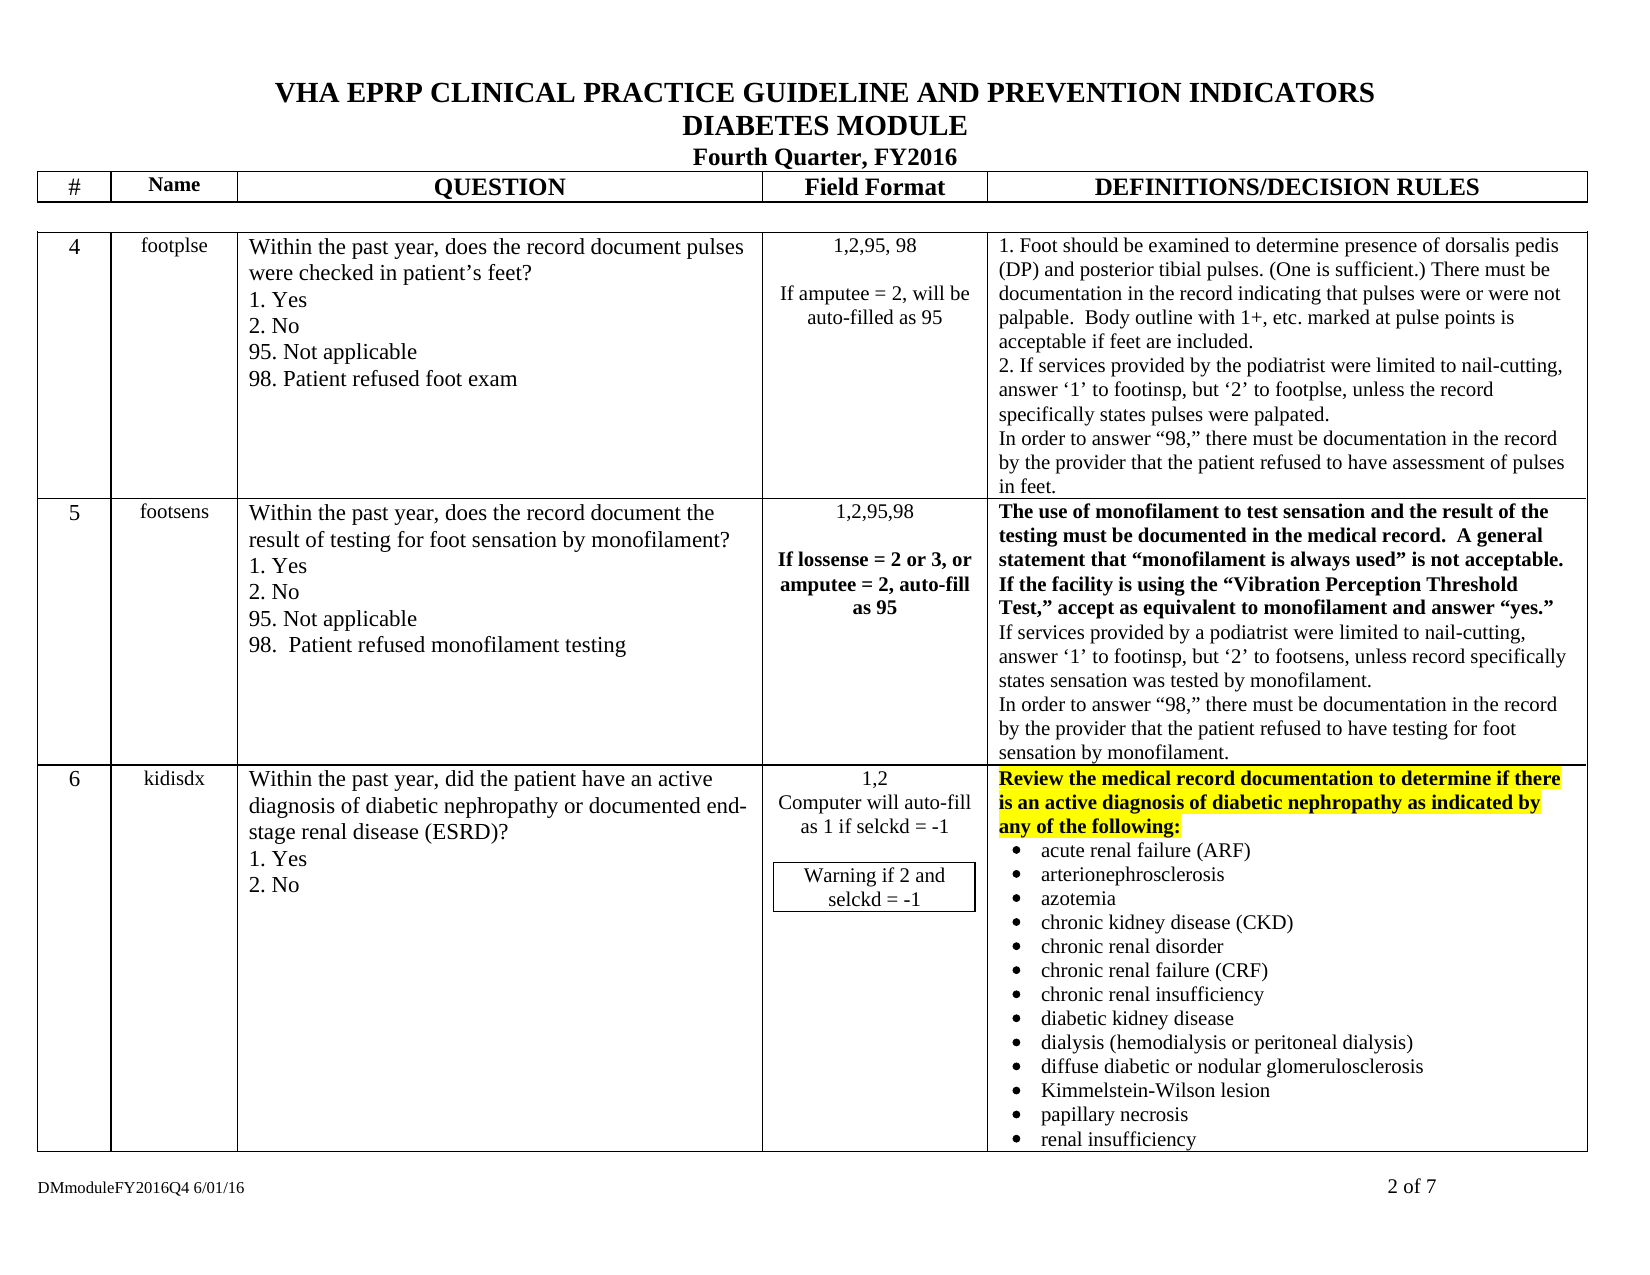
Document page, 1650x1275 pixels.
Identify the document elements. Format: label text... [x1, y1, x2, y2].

table_cell Within the past year, did the patient have an active diagnosis of diabetic nephropathy or documented end-stage renal disease (ESRD)? 1. Yes 2. No [238, 766, 762, 1151]
table_cell Within the past year, does the record document the result of testing for foot sensation by monofilament? 1. Yes 2. No 95. Not applicable 98. Patient refused monofilament testing [238, 499, 762, 764]
table_cell 1,2,95, 98 If amputee = 2, will be auto-filled as 95 [763, 233, 987, 498]
table_cell 6 [38, 766, 110, 1151]
table_cell Review the medical record documentation to determine if there is an active diagnosis of diabetic nephropathy as indicated by any of the following: acute renal failure (ARF) arterionephrosclerosis azotemia chronic kidney disease (CKD) chronic renal disorder chronic renal failure (CRF) chronic renal insufficiency diabetic kidney disease dialysis (hemodialysis or peritoneal dialysis) diffuse diabetic or nodular glomerulosclerosis Kimmelstein-Wilson lesion papillary necrosis renal insufficiency [988, 764, 1587, 1151]
table_cell 1. Foot should be examined to determine presence of dorsalis pedis (DP) and posterior tibial pulses. (One is sufficient.) There must be documentation in the record indicating that pulses were or were not palpable. Body outline with 1+, etc. marked at pulse points is acceptable if feet are included. 2. If services provided by the podiatrist were limited to nail-cutting, answer ‘1’ to footinsp, but ‘2’ to footplse, unless the record specifically states pulses were palpated. In order to answer “98,” there must be documentation in the record by the provider that the patient refused to have assessment of pulses in feet. [988, 233, 1587, 498]
table_cell The use of monofilament to test sensation and the result of the testing must be documented in the medical record. A general statement that “monofilament is always used” is not acceptable. If the facility is using the “Vibration Perception Threshold Test,” accept as equivalent to monofilament and answer “yes.” If services provided by a podiatrist were limited to nail-cutting, answer ‘1’ to footinsp, but ‘2’ to footsens, unless record specifically states sensation was tested by monofilament. In order to answer “98,” there must be documentation in the record by the provider that the patient refused to have testing for foot sensation by monofilament. [988, 498, 1587, 764]
table_cell 1,2 Computer will auto-fill as 1 if selckd = -1 [763, 766, 987, 1151]
table_cell footsens [112, 499, 237, 764]
table_cell 1,2,95,98 If lossense = 2 or 3, or amputee = 2, auto-fill as 95 [763, 499, 987, 764]
table_cell 5 [38, 499, 110, 764]
table_cell footplse [112, 233, 237, 498]
table_cell kidisdx [112, 766, 237, 1151]
table_cell 4 [38, 233, 110, 498]
table_cell Within the past year, does the record document pulses were checked in patient’s feet? 1. Yes 2. No 95. Not applicable 98. Patient refused foot exam [238, 233, 762, 498]
